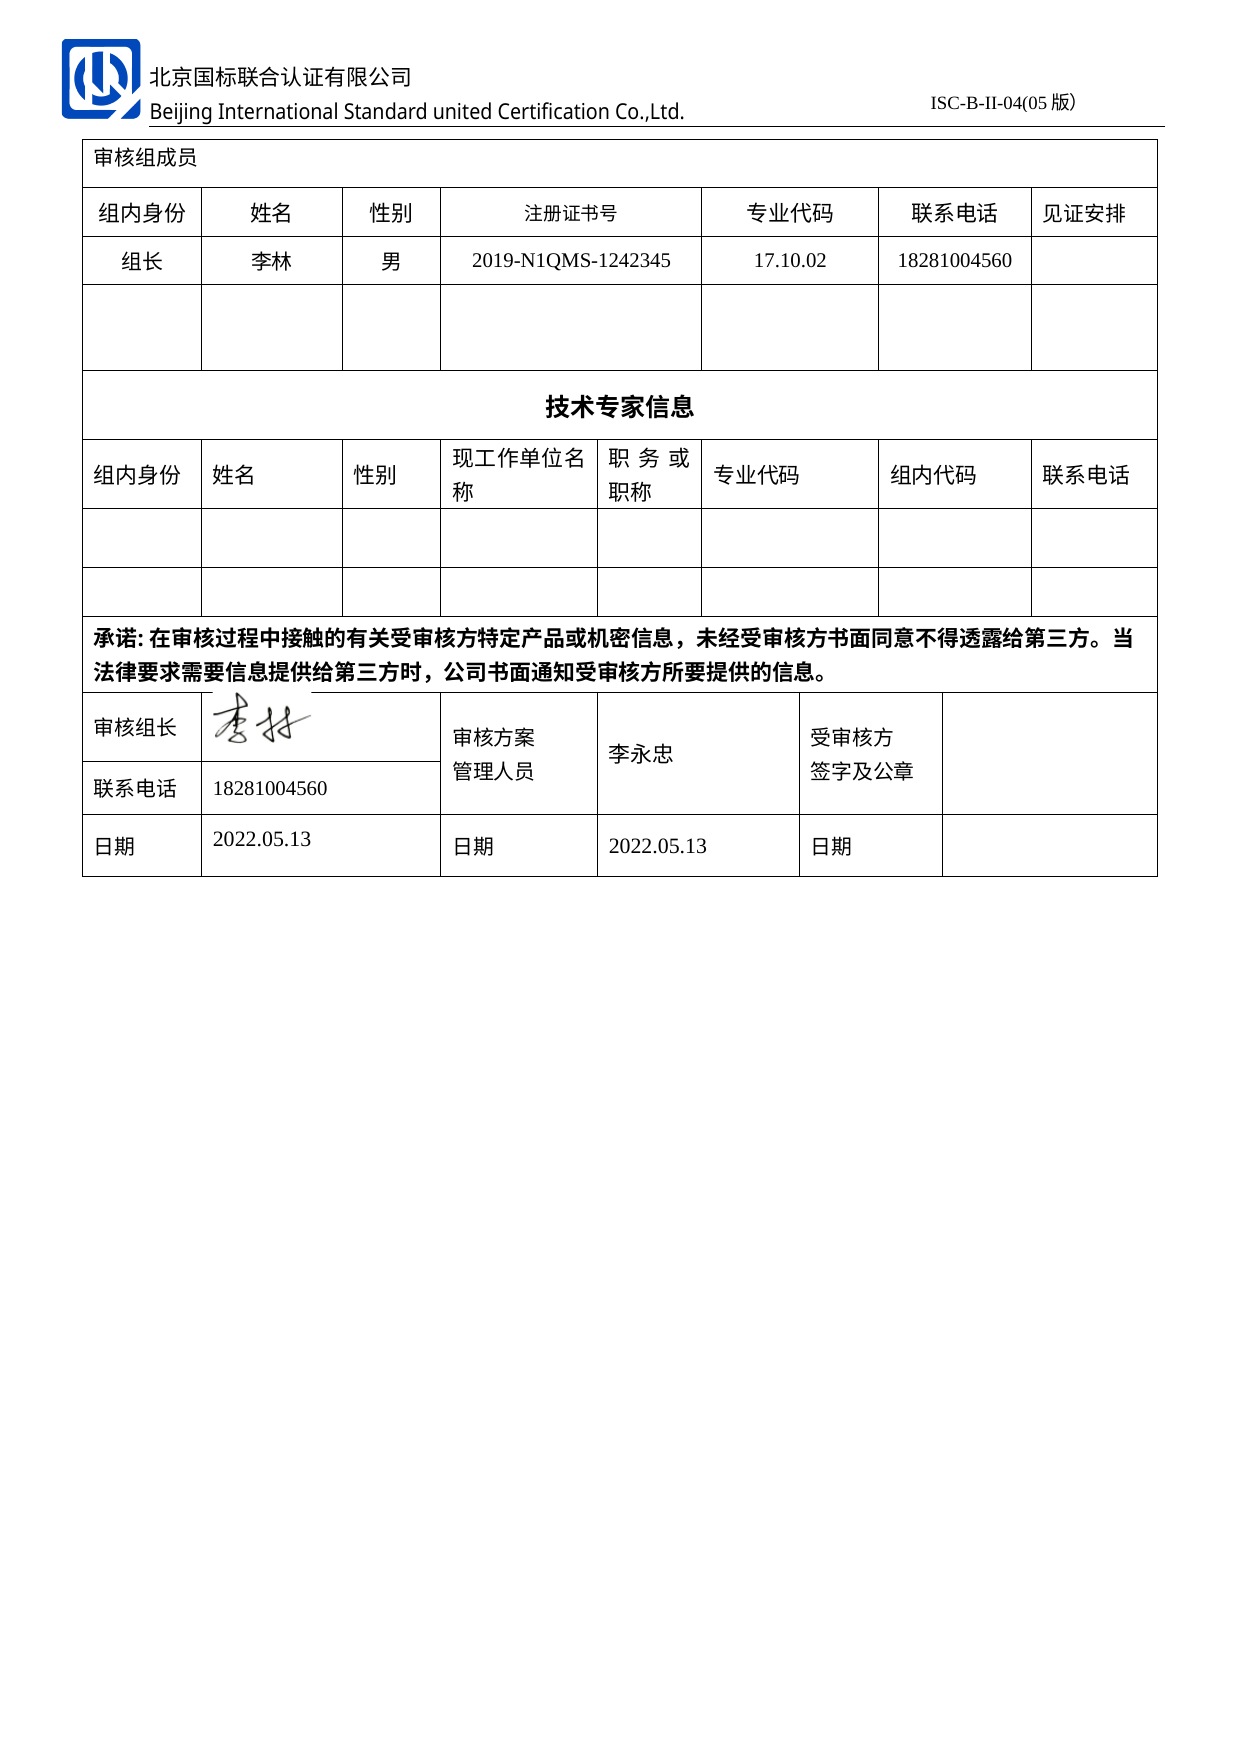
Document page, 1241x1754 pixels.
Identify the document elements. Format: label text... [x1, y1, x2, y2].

table_cell [202, 509, 342, 567]
table_cell 日期 [441, 815, 597, 876]
table_cell [202, 568, 342, 616]
table_cell 专业代码 [702, 440, 878, 508]
table_cell [83, 568, 201, 616]
table_cell 姓名 [202, 188, 342, 236]
table_cell [441, 285, 701, 370]
table_cell 审核方案 管理人员 [441, 693, 597, 813]
table_cell 姓名 [202, 440, 342, 508]
table_cell [879, 509, 1031, 567]
table_cell 组长 [83, 237, 201, 284]
table_cell 现工作单位名称 [441, 440, 597, 508]
picture [212, 692, 312, 744]
table_cell 18281004560 [202, 762, 440, 813]
table_cell [1032, 568, 1157, 616]
table_cell [943, 693, 1157, 813]
table_cell 组内身份 [83, 188, 201, 236]
table_cell [702, 285, 878, 370]
table_cell 李永忠 [598, 693, 799, 813]
table_cell 2022.05.13 [202, 815, 440, 876]
table_cell [343, 509, 440, 567]
table_cell 组内身份 [83, 440, 201, 508]
table_cell [202, 693, 440, 761]
table_cell [1032, 237, 1157, 284]
table_cell [83, 509, 201, 567]
table_cell 性别 [343, 440, 440, 508]
table_cell [598, 509, 701, 567]
table_cell [1032, 285, 1157, 370]
table_cell 男 [343, 237, 440, 284]
table_cell [702, 509, 878, 567]
table_cell 组内代码 [879, 440, 1031, 508]
table_cell [702, 568, 878, 616]
table_cell 受审核方 签字及公章 [800, 693, 942, 813]
table_cell 2022.05.13 [598, 815, 799, 876]
table_cell [343, 285, 440, 370]
table_cell 性别 [343, 188, 440, 236]
table_cell 承诺: 在审核过程中接触的有关受审核方特定产品或机密信息，未经受审核方书面同意不得透露给第三方。当法律要求需要信息提供给第三方时，公司书面通知受审核方所要提供的信息。 [83, 617, 1157, 692]
table_cell [202, 285, 342, 370]
table_cell 日期 [83, 815, 201, 876]
table_cell 李林 [202, 237, 342, 284]
table_cell [879, 568, 1031, 616]
table_cell 技术专家信息 [83, 371, 1157, 439]
table_cell 见证安排 [1032, 188, 1157, 236]
table_cell [83, 285, 201, 370]
table_cell 审核组长 [83, 693, 201, 761]
table_cell [343, 568, 440, 616]
table_cell 职务或职称 [598, 440, 701, 508]
table_cell 2019-N1QMS-1242345 [441, 237, 701, 284]
table_cell 联系电话 [1032, 440, 1157, 508]
table_cell [598, 568, 701, 616]
table_cell 日期 [800, 815, 942, 876]
table_cell [441, 509, 597, 567]
table_cell 审核组成员 [83, 140, 1157, 187]
table_cell [879, 285, 1031, 370]
table_cell [1032, 509, 1157, 567]
table_cell 联系电话 [83, 762, 201, 813]
table_cell 18281004560 [879, 237, 1031, 284]
table_cell 联系电话 [879, 188, 1031, 236]
table_cell 17.10.02 [702, 237, 878, 284]
table_cell [943, 815, 1157, 876]
table_cell [441, 568, 597, 616]
picture [61, 39, 141, 119]
table_cell 专业代码 [702, 188, 878, 236]
table_cell 注册证书号 [441, 188, 701, 236]
